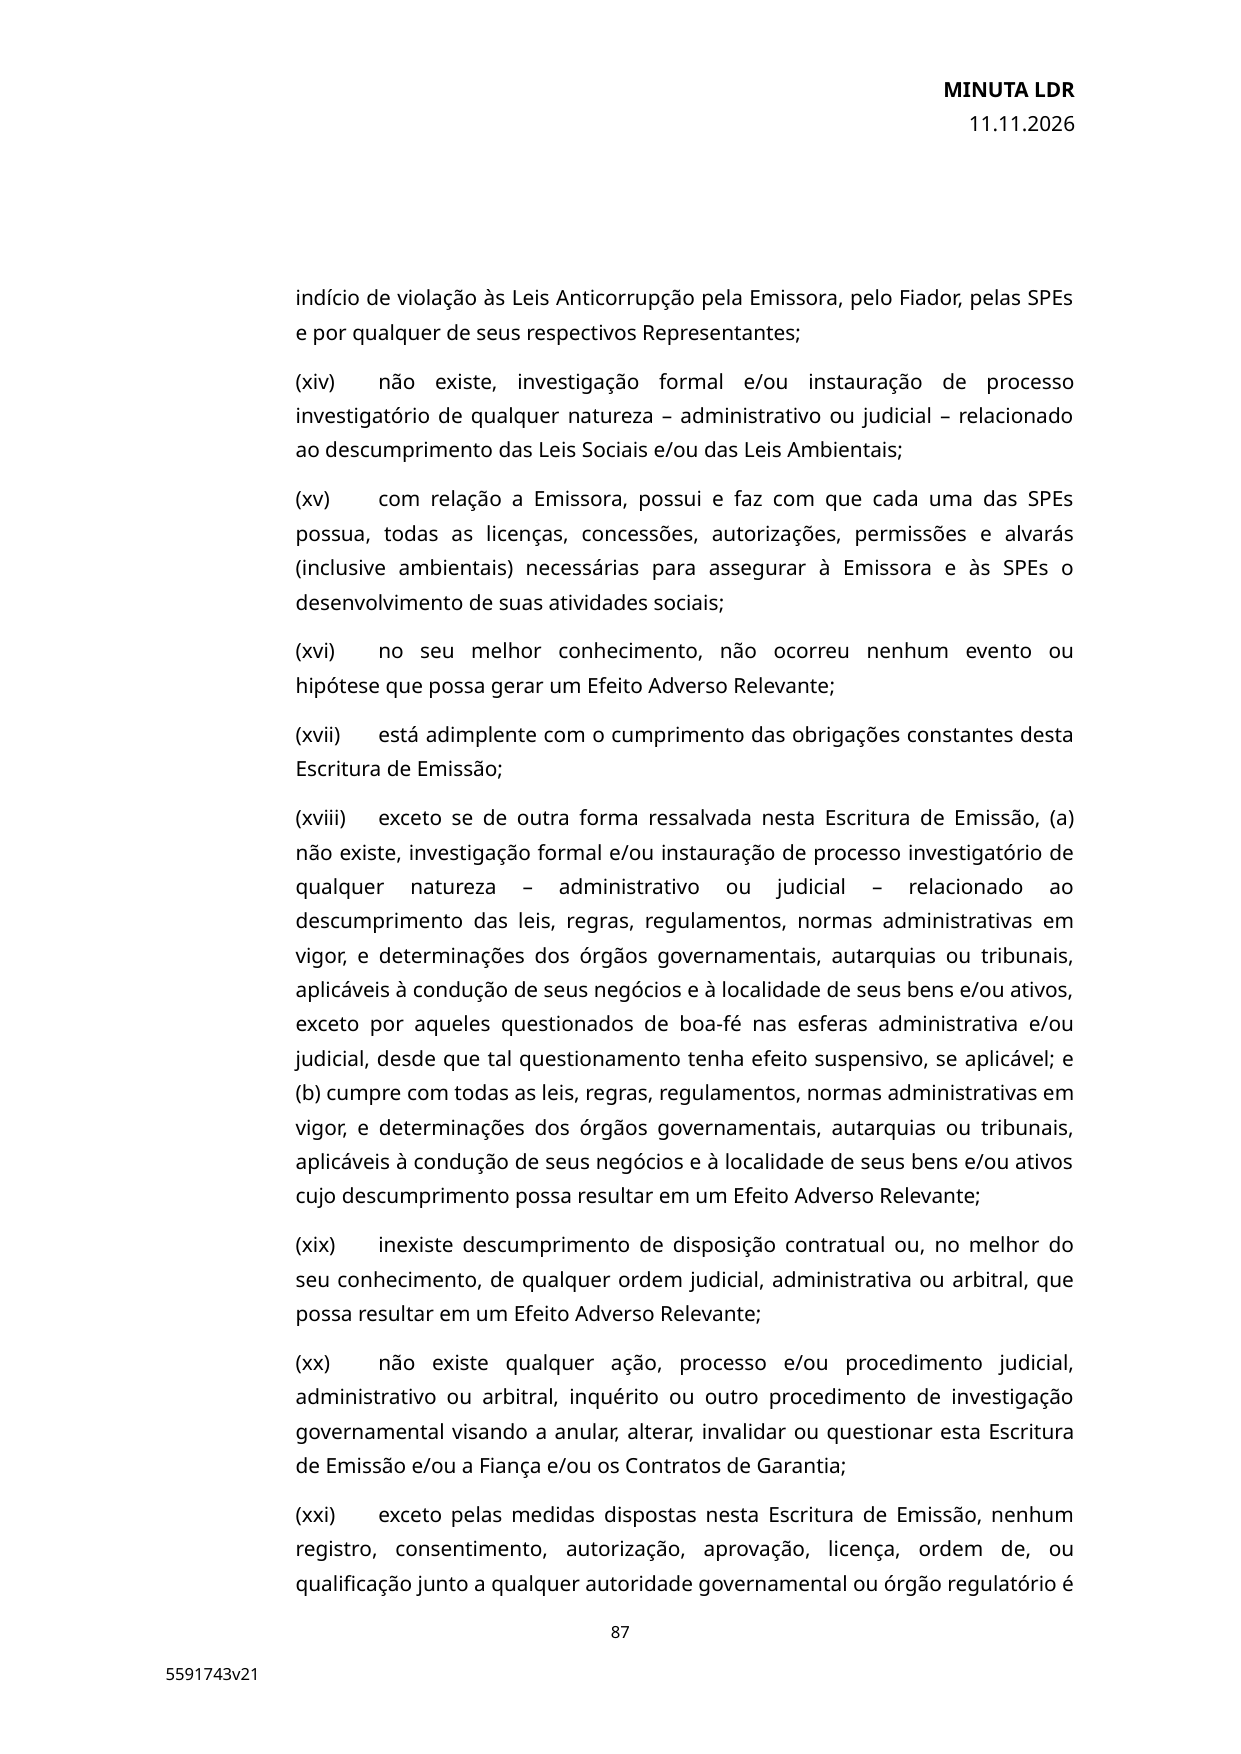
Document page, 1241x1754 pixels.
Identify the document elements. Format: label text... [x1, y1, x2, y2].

list inexiste descumprimento de disposição contratual ou, no melhor do seu conhecimento, de qualquer ordem judicial, administrativa ou arbitral, que possa resultar em um Efeito Adverso Relevante; [295, 1230, 1075, 1328]
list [295, 283, 1075, 346]
list está adimplente com o cumprimento das obrigações constantes desta Escritura de Emissão; [295, 720, 1075, 783]
list com relação a Emissora, possui e faz com que cada uma das SPEs possua, todas as licenças, concessões, autorizações, permissões e alvarás (inclusive ambientais) necessárias para assegurar à Emissora e às SPEs o desenvolvimento de suas atividades sociais; [295, 484, 1075, 616]
list não existe qualquer ação, processo e/ou procedimento judicial, administrativo ou arbitral, inquérito ou outro procedimento de investigação governamental visando a anular, alterar, invalidar ou questionar esta Escritura de Emissão e/ou a Fiança e/ou os Contratos de Garantia; [295, 1348, 1075, 1480]
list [295, 1500, 1075, 1597]
list não existe, investigação formal e/ou instauração de processo investigatório de qualquer natureza – administrativo ou judicial – relacionado ao descumprimento das Leis Sociais e/ou das Leis Ambientais; [295, 367, 1075, 464]
list no seu melhor conhecimento, não ocorreu nenhum evento ou hipótese que possa gerar um Efeito Adverso Relevante; [295, 637, 1075, 699]
list exceto se de outra forma ressalvada nesta Escritura de Emissão, (a) não existe, investigação formal e/ou instauração de processo investigatório de qualquer natureza – administrativo ou judicial – relacionado ao descumprimento das leis, regras, regulamentos, normas administrativas em vigor, e determinações dos órgãos governamentais, autarquias ou tribunais, aplicáveis à condução de seus negócios e à localidade de seus bens e/ou ativos, exceto por aqueles questionados de boa-fé nas esferas administrativa e/ou judicial, desde que tal questionamento tenha efeito suspensivo, se aplicável; e (b) cumpre com todas as leis, regras, regulamentos, normas administrativas em vigor, e determinações dos órgãos governamentais, autarquias ou tribunais, aplicáveis à condução de seus negócios e à localidade de seus bens e/ou ativos cujo descumprimento possa resultar em um Efeito Adverso Relevante; [295, 803, 1075, 1210]
